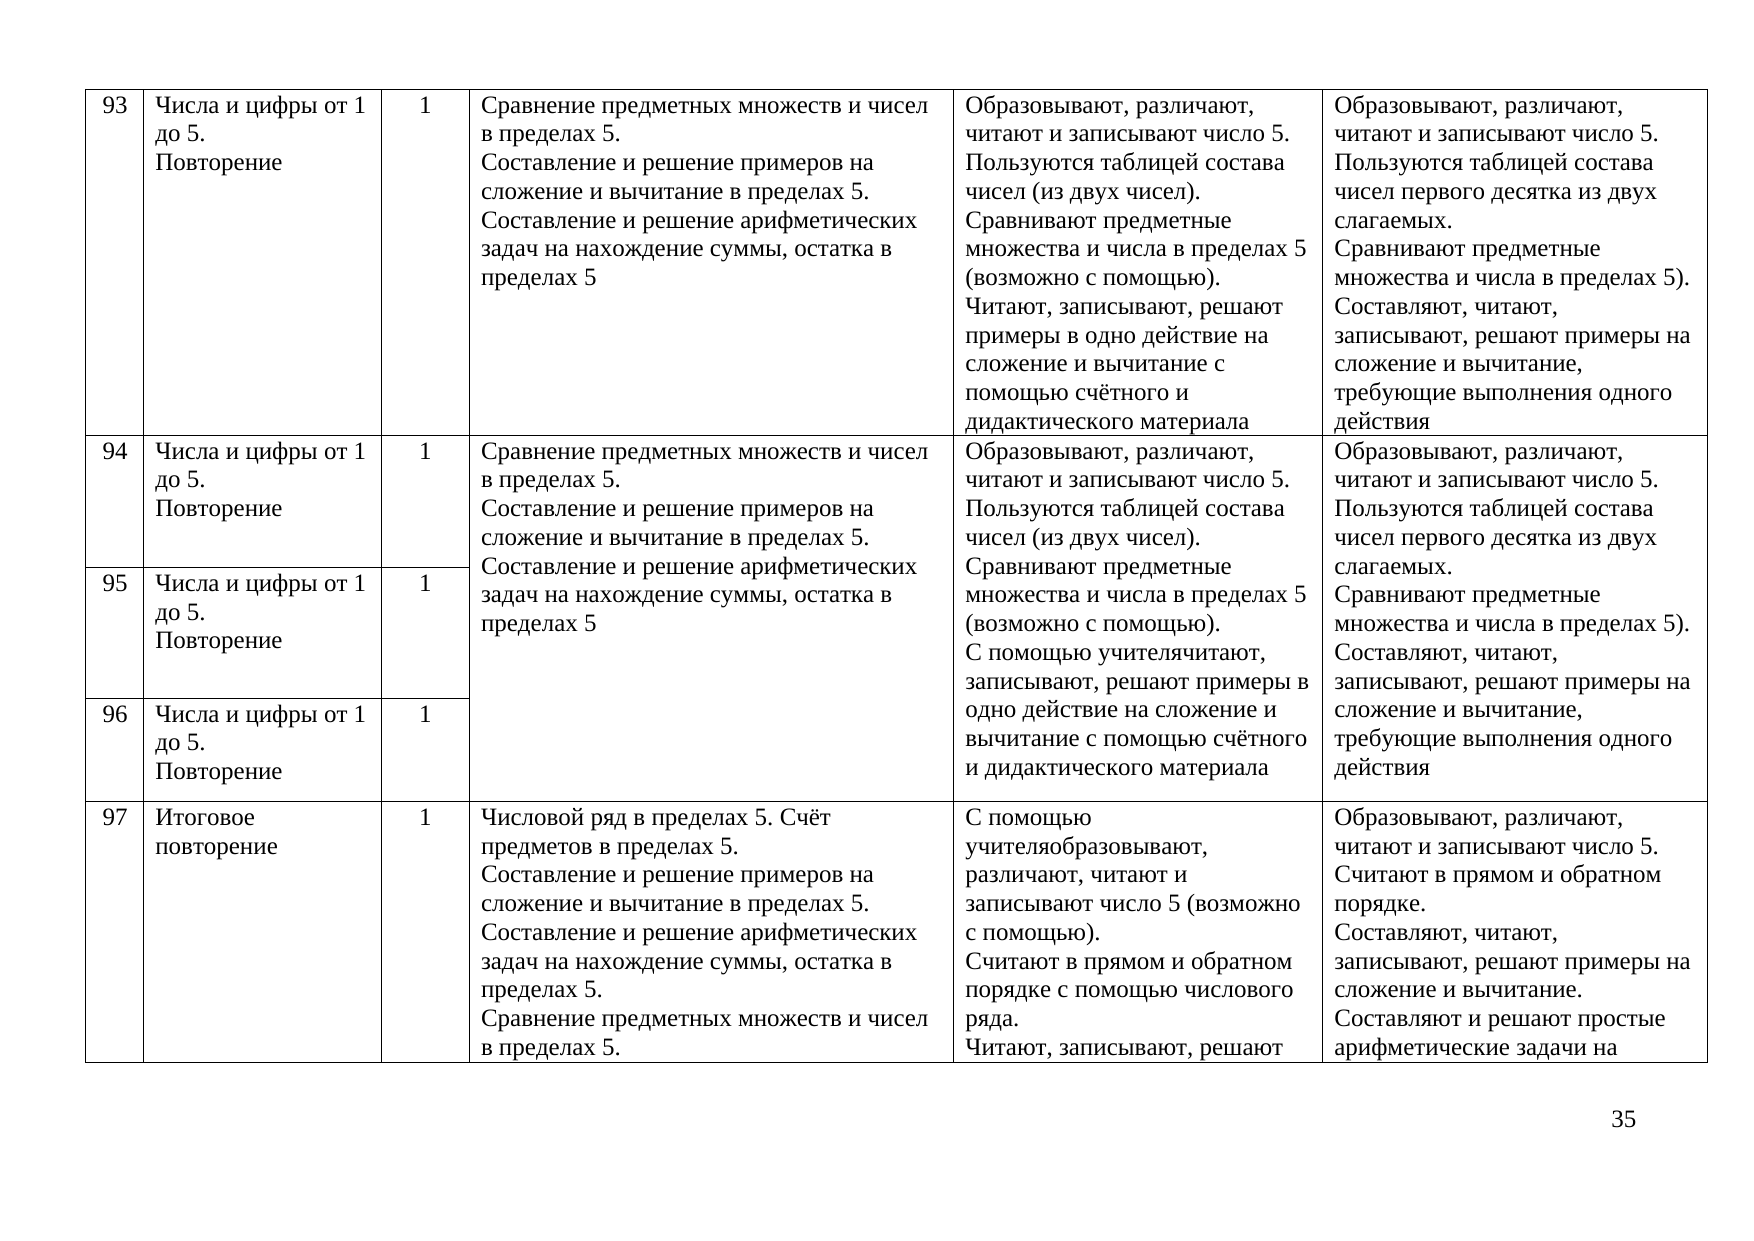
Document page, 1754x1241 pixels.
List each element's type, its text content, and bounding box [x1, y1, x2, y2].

table_cell Числа и цифры от 1 до 5. Повторение [144, 90, 381, 435]
table_cell 1 [382, 436, 469, 567]
table_cell Числа и цифры от 1 до 5. Повторение [144, 568, 381, 698]
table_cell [954, 802, 1322, 1062]
table_cell Образовывают, различают, читают и записывают число 5. Пользуются таблицей состава чисел первого десятка из двух слагаемых. Сравнивают предметные множества и числа в пределах 5). Составляют, читают, записывают, решают примеры на сложение и вычитание, требующие выполнения одного действия [1323, 436, 1707, 801]
table_cell Числа и цифры от 1 до 5. Повторение [144, 699, 381, 801]
table_cell Образовывают, различают, читают и записывают число 5. Пользуются таблицей состава чисел (из двух чисел). Сравнивают предметные множества и числа в пределах 5 (возможно с помощью). С помощью учителячитают, записывают, решают примеры в одно действие на сложение и вычитание с помощью счётного и дидактического материала [954, 436, 1322, 801]
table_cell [470, 802, 953, 1062]
table_cell 1 [382, 90, 469, 435]
table_cell Сравнение предметных множеств и чисел в пределах 5. Составление и решение примеров на сложение и вычитание в пределах 5. Составление и решение арифметических задач на нахождение суммы, остатка в пределах 5 [470, 90, 953, 435]
table_cell 94 [86, 436, 143, 567]
table_cell 97 [86, 802, 143, 1062]
table_cell 96 [86, 699, 143, 801]
table_cell Итоговое повторение [144, 802, 381, 1062]
table_cell 1 [382, 802, 469, 1062]
table_cell 1 [382, 699, 469, 801]
table_cell Числа и цифры от 1 до 5. Повторение [144, 436, 381, 567]
table_cell 93 [86, 90, 143, 435]
table_cell Сравнение предметных множеств и чисел в пределах 5. Составление и решение примеров на сложение и вычитание в пределах 5. Составление и решение арифметических задач на нахождение суммы, остатка в пределах 5 [470, 436, 953, 801]
table_cell 95 [86, 568, 143, 698]
table_cell Образовывают, различают, читают и записывают число 5. Пользуются таблицей состава чисел первого десятка из двух слагаемых. Сравнивают предметные множества и числа в пределах 5). Составляют, читают, записывают, решают примеры на сложение и вычитание, требующие выполнения одного действия [1323, 90, 1707, 435]
table_cell 1 [382, 568, 469, 698]
table_cell Образовывают, различают, читают и записывают число 5. Пользуются таблицей состава чисел (из двух чисел). Сравнивают предметные множества и числа в пределах 5 (возможно с помощью). Читают, записывают, решают примеры в одно действие на сложение и вычитание с помощью счётного и дидактического материала [954, 90, 1322, 435]
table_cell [1323, 802, 1707, 1062]
